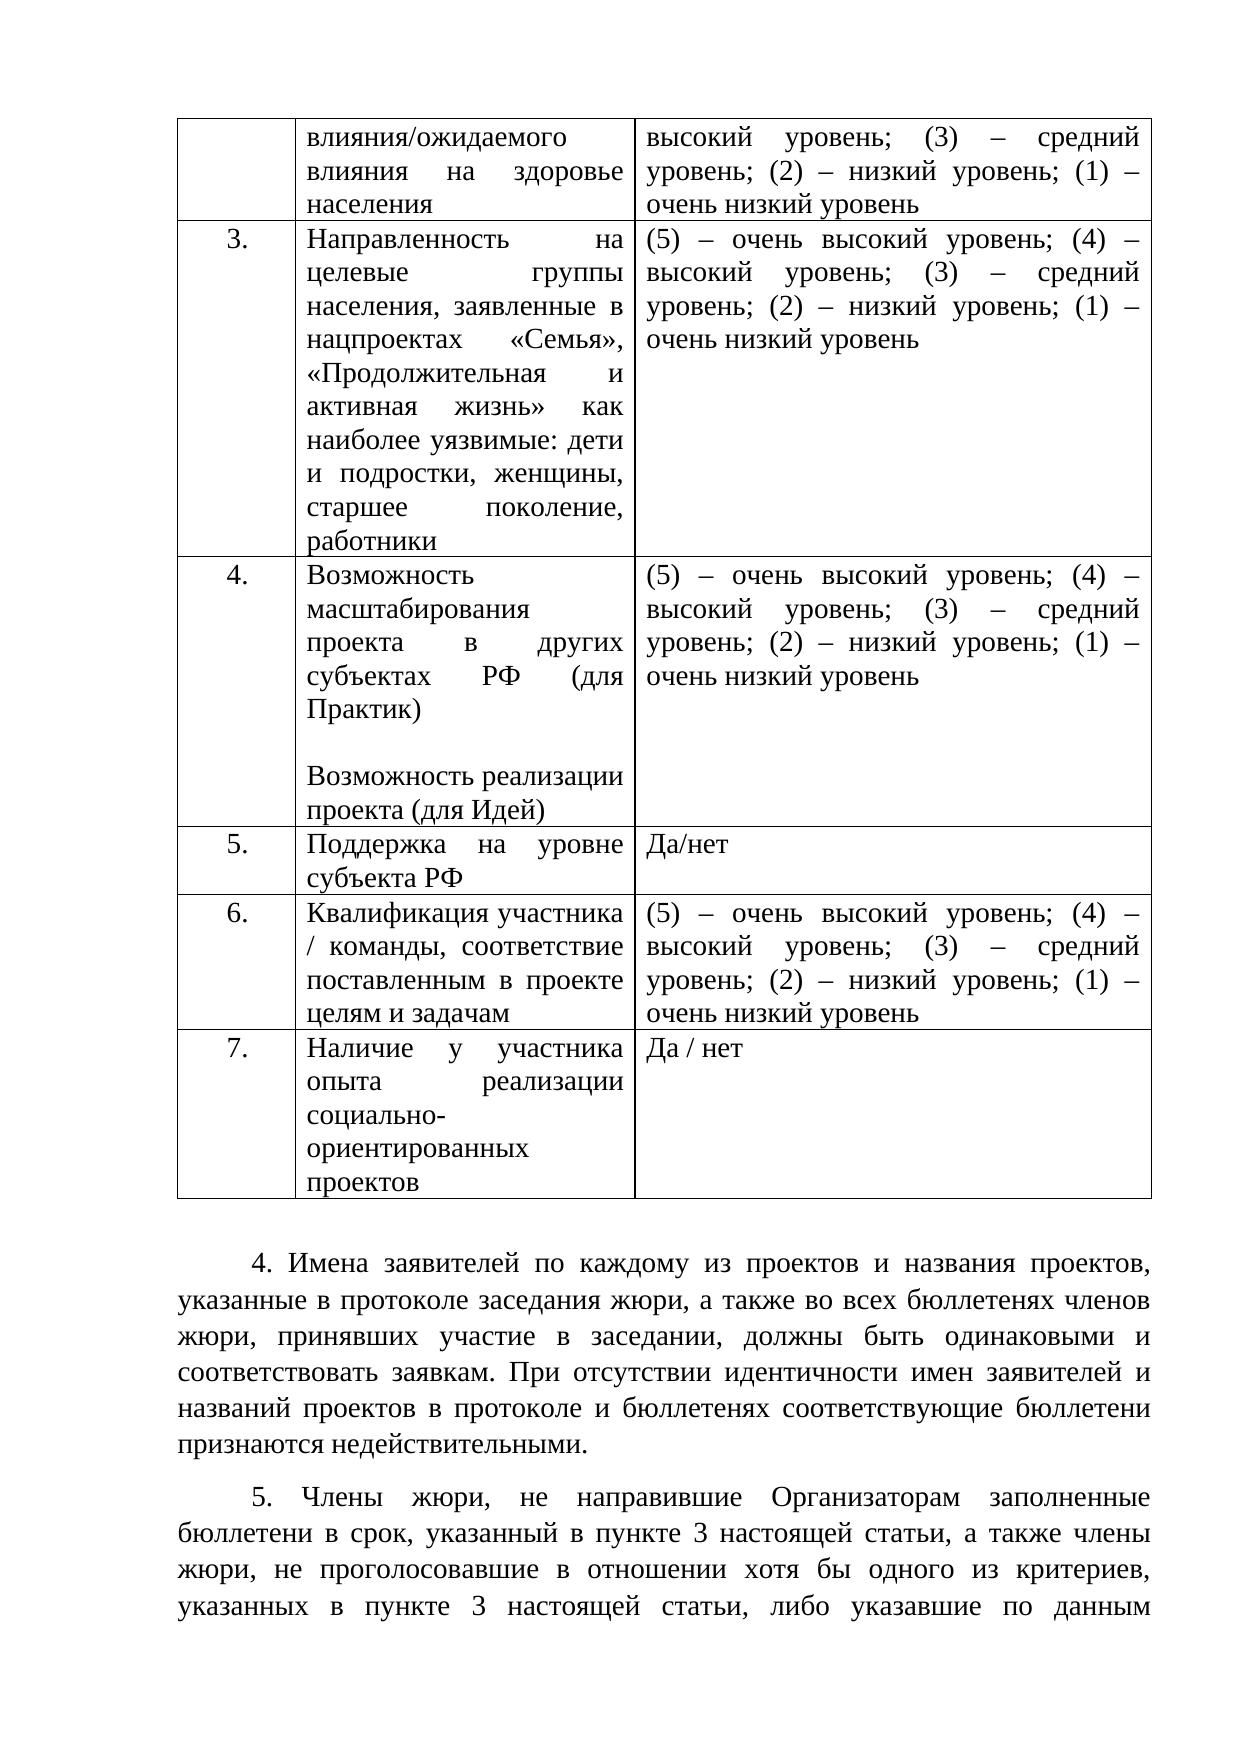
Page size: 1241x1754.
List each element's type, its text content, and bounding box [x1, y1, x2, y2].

table_cell (5) – очень высокий уровень; (4) – высокий уровень; (3) – средний уровень; (2) – низкий уровень; (1) – очень низкий уровень [636, 221, 1151, 556]
table_cell [178, 827, 295, 894]
table_cell [178, 557, 295, 826]
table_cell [636, 119, 1151, 220]
table_cell Да / нет [636, 1030, 1151, 1198]
table_cell Квалификация участника / команды, соответствие поставленным в проекте целям и задачам [296, 895, 634, 1029]
table_cell Возможность масштабирования проекта в других субъектах РФ (для Практик) Возможность реализации проекта (для Идей) [296, 557, 634, 826]
table_cell (5) – очень высокий уровень; (4) – высокий уровень; (3) – средний уровень; (2) – низкий уровень; (1) – очень низкий уровень [636, 557, 1151, 826]
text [177, 1479, 1152, 1621]
table_cell [178, 895, 295, 1029]
table_cell [178, 119, 295, 220]
table_cell Поддержка на уровне субъекта РФ [296, 827, 634, 894]
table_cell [296, 119, 634, 220]
table_cell [178, 1030, 295, 1198]
table_cell Наличие у участника опыта реализации социально-ориентированных проектов [296, 1030, 634, 1198]
table_cell Направленность на целевые группы населения, заявленные в нацпроектах «Семья», «Продолжительная и активная жизнь» как наиболее уязвимые: дети и подростки, женщины, старшее поколение, работники [296, 221, 634, 556]
table_cell (5) – очень высокий уровень; (4) – высокий уровень; (3) – средний уровень; (2) – низкий уровень; (1) – очень низкий уровень [636, 895, 1151, 1029]
table_cell [178, 221, 295, 556]
text 4. Имена заявителей по каждому из проектов и названия проектов, указанные в протоколе заседания жюри, а также во всех бюллетенях членов жюри, принявших участие в заседании, должны быть одинаковыми и соответствовать заявкам. При отсутствии идентичности имен заявителей и названий проектов в протоколе и бюллетенях соответствующие бюллетени признаются недействительными. [177, 1246, 1152, 1460]
table_cell Да/нет [636, 827, 1151, 894]
